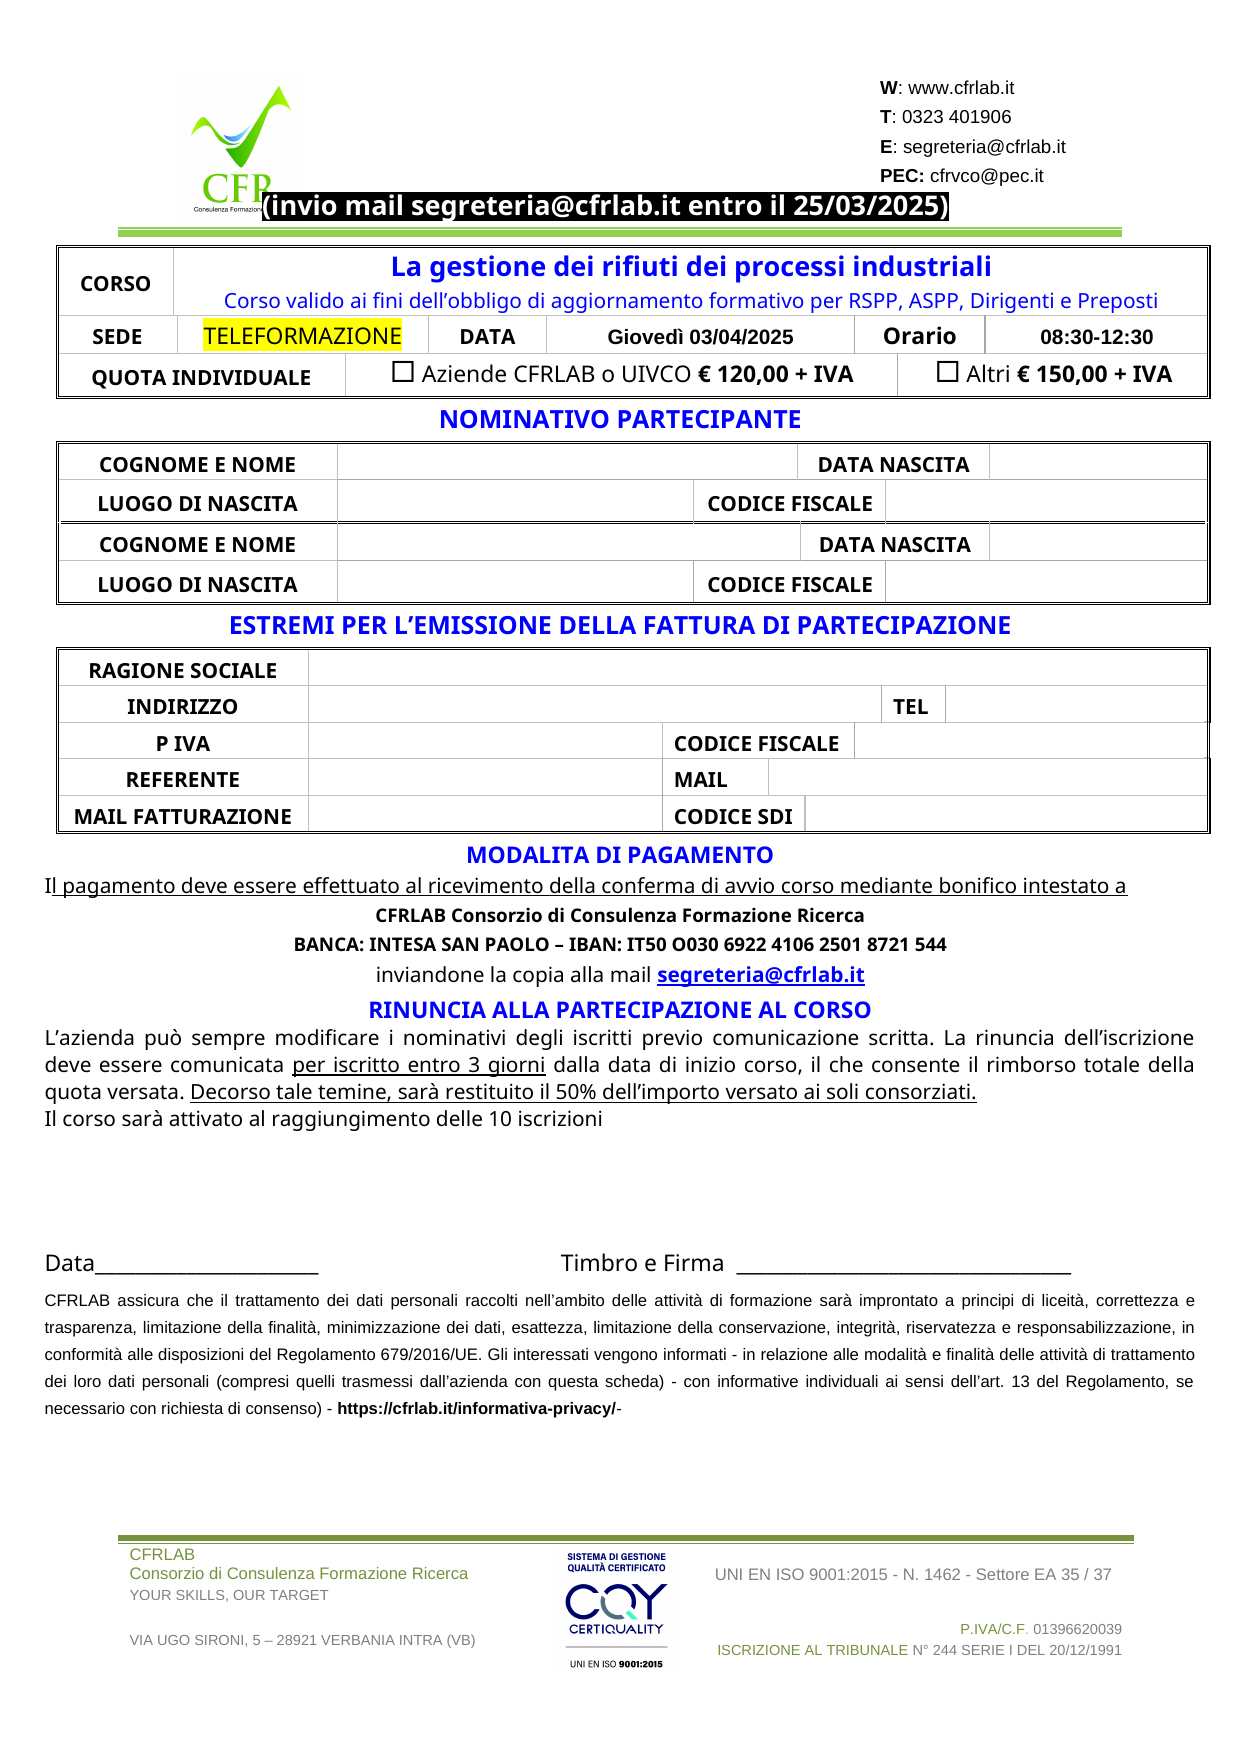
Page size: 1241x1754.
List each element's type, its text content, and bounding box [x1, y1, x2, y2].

picture [178, 73, 304, 224]
table_cell 08:30-12:30 [986, 316, 1207, 353]
table_cell [309, 723, 662, 758]
table_cell [806, 796, 1207, 831]
table_cell [338, 480, 693, 521]
table_cell [769, 759, 1207, 795]
table_header La gestione dei rifiuti dei processi industriali Corso valido ai fini dell’obbligo di aggiornamento formativo per RSPP, ASPP, Dirigenti e Preposti [174, 248, 1207, 315]
table_cell Altri € 150,00 + IVA [898, 354, 1207, 396]
table_cell SEDE [59, 316, 177, 353]
table_cell [886, 561, 1207, 602]
table_cell [946, 686, 1207, 722]
table_cell [338, 524, 800, 560]
table_cell TEL [882, 686, 945, 722]
table_header [990, 444, 1207, 479]
table_cell TELEFORMAZIONE [178, 316, 428, 353]
text L’azienda può sempre modificare i nominativi degli iscritti previo comunicazione scritta. La rinuncia dell’iscrizione deve essere comunicata per iscritto entro 3 giorni dalla data di inizio corso, il che consente il rimborso totale della quota versata. Decorso tale temine, sarà restituito il 50% dell’importo versato ai soli consorziati. [44, 1024, 1196, 1105]
text ESTREMI PER L’EMISSIONE DELLA FATTURA DI PARTECIPAZIONE [118, 611, 1122, 641]
table_cell [855, 723, 1207, 758]
table_cell DATA [429, 316, 546, 353]
table_cell [886, 480, 1207, 521]
table_header COGNOME E NOME [59, 444, 337, 479]
text MODALITA DI PAGAMENTO [118, 841, 1122, 870]
table_header DATA NASCITA [798, 444, 989, 479]
text NOMINATIVO PARTECIPANTE [118, 405, 1122, 434]
table_cell INDIRIZZO [59, 686, 308, 722]
table_cell DATA NASCITA [801, 524, 989, 560]
text CFRLAB Consorzio di Consulenza Formazione Ricerca [118, 899, 1122, 928]
table_cell QUOTA INDIVIDUALE [59, 354, 345, 396]
table_cell LUOGO DI NASCITA [59, 561, 337, 602]
table_header [338, 444, 797, 479]
table_cell Aziende CFRLAB o UIVCO € 120,00 + IVA [346, 354, 897, 396]
table_cell [338, 561, 693, 602]
table_cell COGNOME E NOME [57, 521, 337, 560]
table_cell CODICE SDI [663, 796, 804, 831]
table_cell MAIL [663, 759, 768, 795]
table_cell CODICE FISCALE [663, 723, 854, 758]
table_cell LUOGO DI NASCITA [59, 480, 337, 521]
table_cell [309, 759, 662, 795]
table_cell Orario [855, 316, 984, 353]
table_header CORSO [59, 248, 173, 315]
table_cell [309, 796, 662, 831]
table_cell MAIL FATTURAZIONE [59, 796, 308, 831]
text Il pagamento deve essere effettuato al ricevimento della conferma di avvio corso mediante bonifico intestato a [44, 870, 1196, 899]
table_cell P IVA [59, 723, 308, 758]
text CFRLAB assicura che il trattamento dei dati personali raccolti nell’ambito delle attività di formazione sarà improntato a principi di liceità, correttezza e trasparenza, limitazione della finalità, minimizzazione dei dati, esattezza, limitazione della conservazione, integrità, riservatezza e responsabilizzazione, in conformità alle disposizioni del Regolamento 679/2016/UE. Gli interessati vengono informati - in relazione alle modalità e finalità delle attività di trattamento dei loro dati personali (compresi quelli trasmessi dall’azienda con questa scheda) - con informative individuali ai sensi dell’art. 13 del Regolamento, se necessario con richiesta di consenso) - https://cfrlab.it/informativa-privacy/- [44, 1284, 1196, 1420]
text inviandone la copia alla mail segreteria@cfrlab.it [44, 957, 1196, 988]
text Data______________________ Timbro e Firma _________________________________ [44, 1247, 1196, 1278]
table_cell REFERENTE [59, 759, 308, 795]
table_cell Giovedì 03/04/2025 [547, 316, 854, 353]
text RINUNCIA ALLA PARTECIPAZIONE AL CORSO [118, 995, 1122, 1024]
text Il corso sarà attivato al raggiungimento delle 10 iscrizioni [44, 1105, 1196, 1132]
table_header [309, 650, 1207, 685]
text BANCA: INTESA SAN PAOLO – IBAN: IT50 O030 6922 4106 2501 8721 544 [118, 928, 1122, 957]
table_header RAGIONE SOCIALE [59, 650, 308, 685]
table_cell CODICE FISCALE [694, 480, 885, 521]
table_cell CODICE FISCALE [694, 561, 885, 602]
table_cell [309, 686, 881, 722]
picture [550, 1544, 683, 1676]
table_cell [990, 521, 1209, 560]
